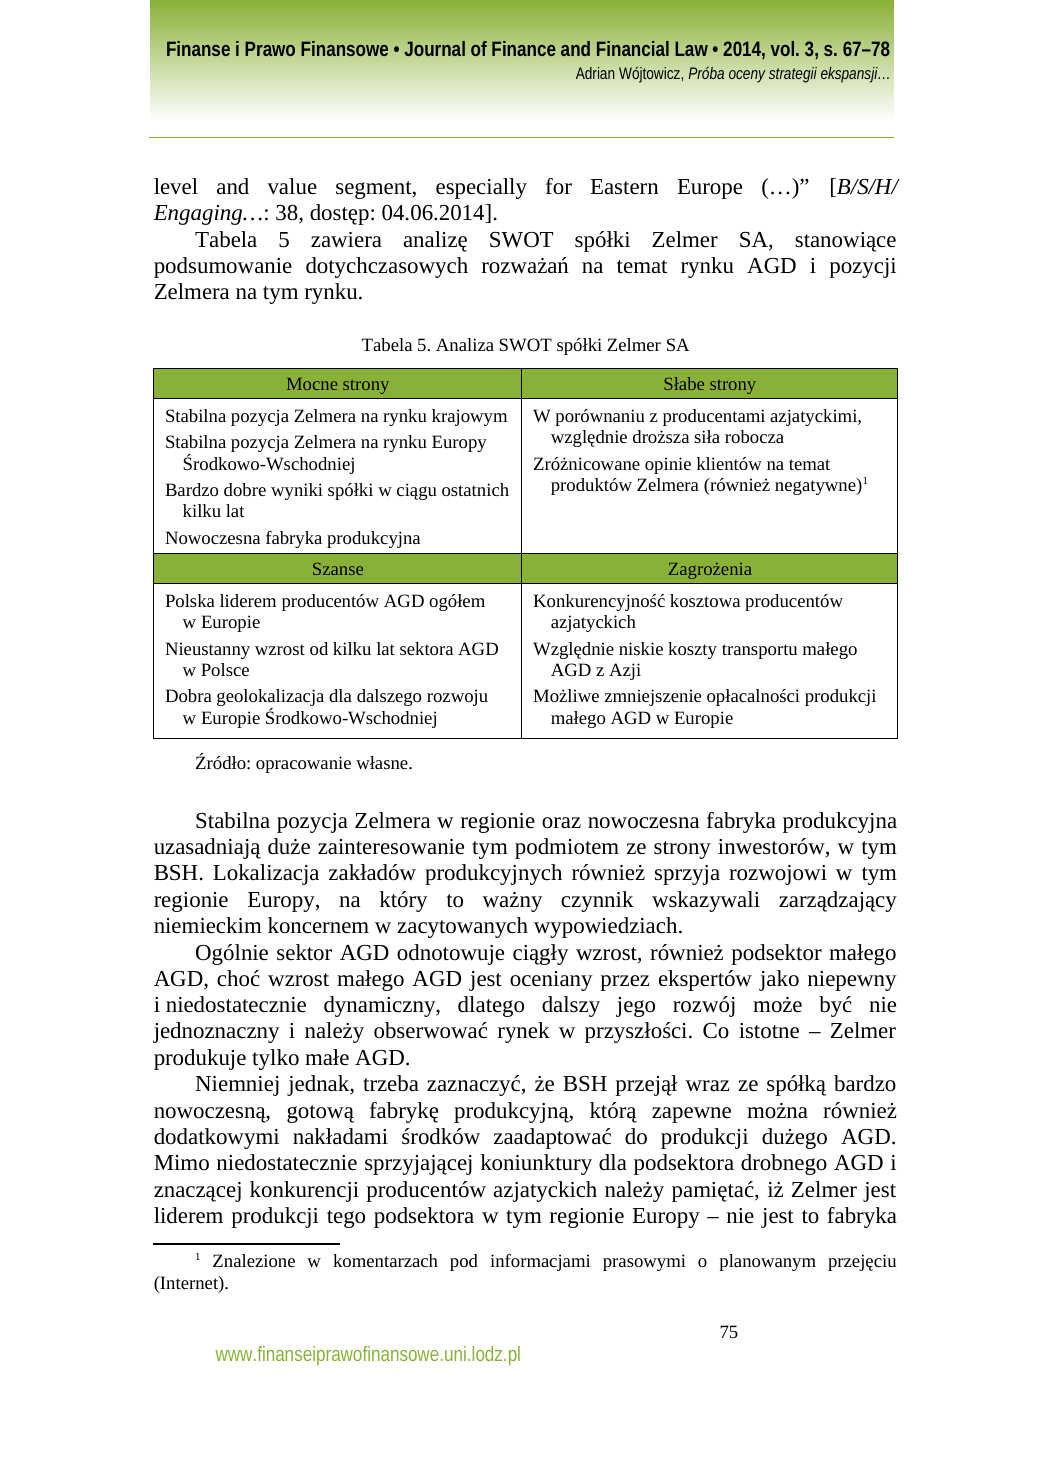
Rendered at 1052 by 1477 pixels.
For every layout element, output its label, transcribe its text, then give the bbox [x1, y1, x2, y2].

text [153, 173, 898, 226]
text Tabela 5 zawiera analizę SWOT spółki Zelmer SA, stanowiące podsumowanie dotychczasowych rozważań na temat rynku AGD i pozycji Zelmera na tym rynku. [153, 226, 898, 305]
table_header Mocne strony [154, 369, 521, 398]
table_cell Zagrożenia [522, 554, 897, 583]
text Ogólnie sektor AGD odnotowuje ciągły wzrost, również podsektor małego AGD, choć wzrost małego AGD jest oceniany przez ekspertów jako niepewny i niedostatecznie dynamiczny, dlatego dalszy jego rozwój może być nie jednoznaczny i należy obserwować rynek w przyszłości. Co istotne – Zelmer produkuje tylko małe AGD. [153, 938, 898, 1070]
table_cell Konkurencyjność kosztowa producentów azjatyckich Względnie niskie koszty transportu małego AGD z Azji Możliwe zmniejszenie opłacalności produkcji małego AGD w Europie [522, 584, 897, 738]
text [153, 1070, 898, 1228]
text Stabilna pozycja Zelmera w regionie oraz nowoczesna fabryka produkcyjna uzasadniają duże zainteresowanie tym podmiotem ze strony inwestorów, w tym BSH. Lokalizacja zakładów produkcyjnych również sprzyja rozwojowi w tym regionie Europy, na który to ważny czynnik wskazywali zarządzający niemieckim koncernem w zacytowanych wypowiedziach. [153, 807, 898, 938]
text Tabela 5. Analiza SWOT spółki Zelmer SA [153, 334, 898, 356]
text Źródło: opracowanie własne. [153, 752, 898, 773]
table_cell Szanse [154, 554, 521, 583]
table_cell Stabilna pozycja Zelmera na rynku krajowym Stabilna pozycja Zelmera na rynku Europy Środkowo-Wschodniej Bardzo dobre wyniki spółki w ciągu ostatnich kilku lat Nowoczesna fabryka produkcyjna [154, 399, 521, 553]
table_cell Polska liderem producentów AGD ogółem w Europie Nieustanny wzrost od kilku lat sektora AGD w Polsce Dobra geolokalizacja dla dalszego rozwoju w Europie Środkowo-Wschodniej [154, 584, 521, 738]
table_header Słabe strony [522, 369, 897, 398]
table_cell W porównaniu z producentami azjatyckimi, względnie droższa siła robocza Zróżnicowane opinie klientów na temat produktów Zelmera (również negatywne) [522, 399, 897, 553]
